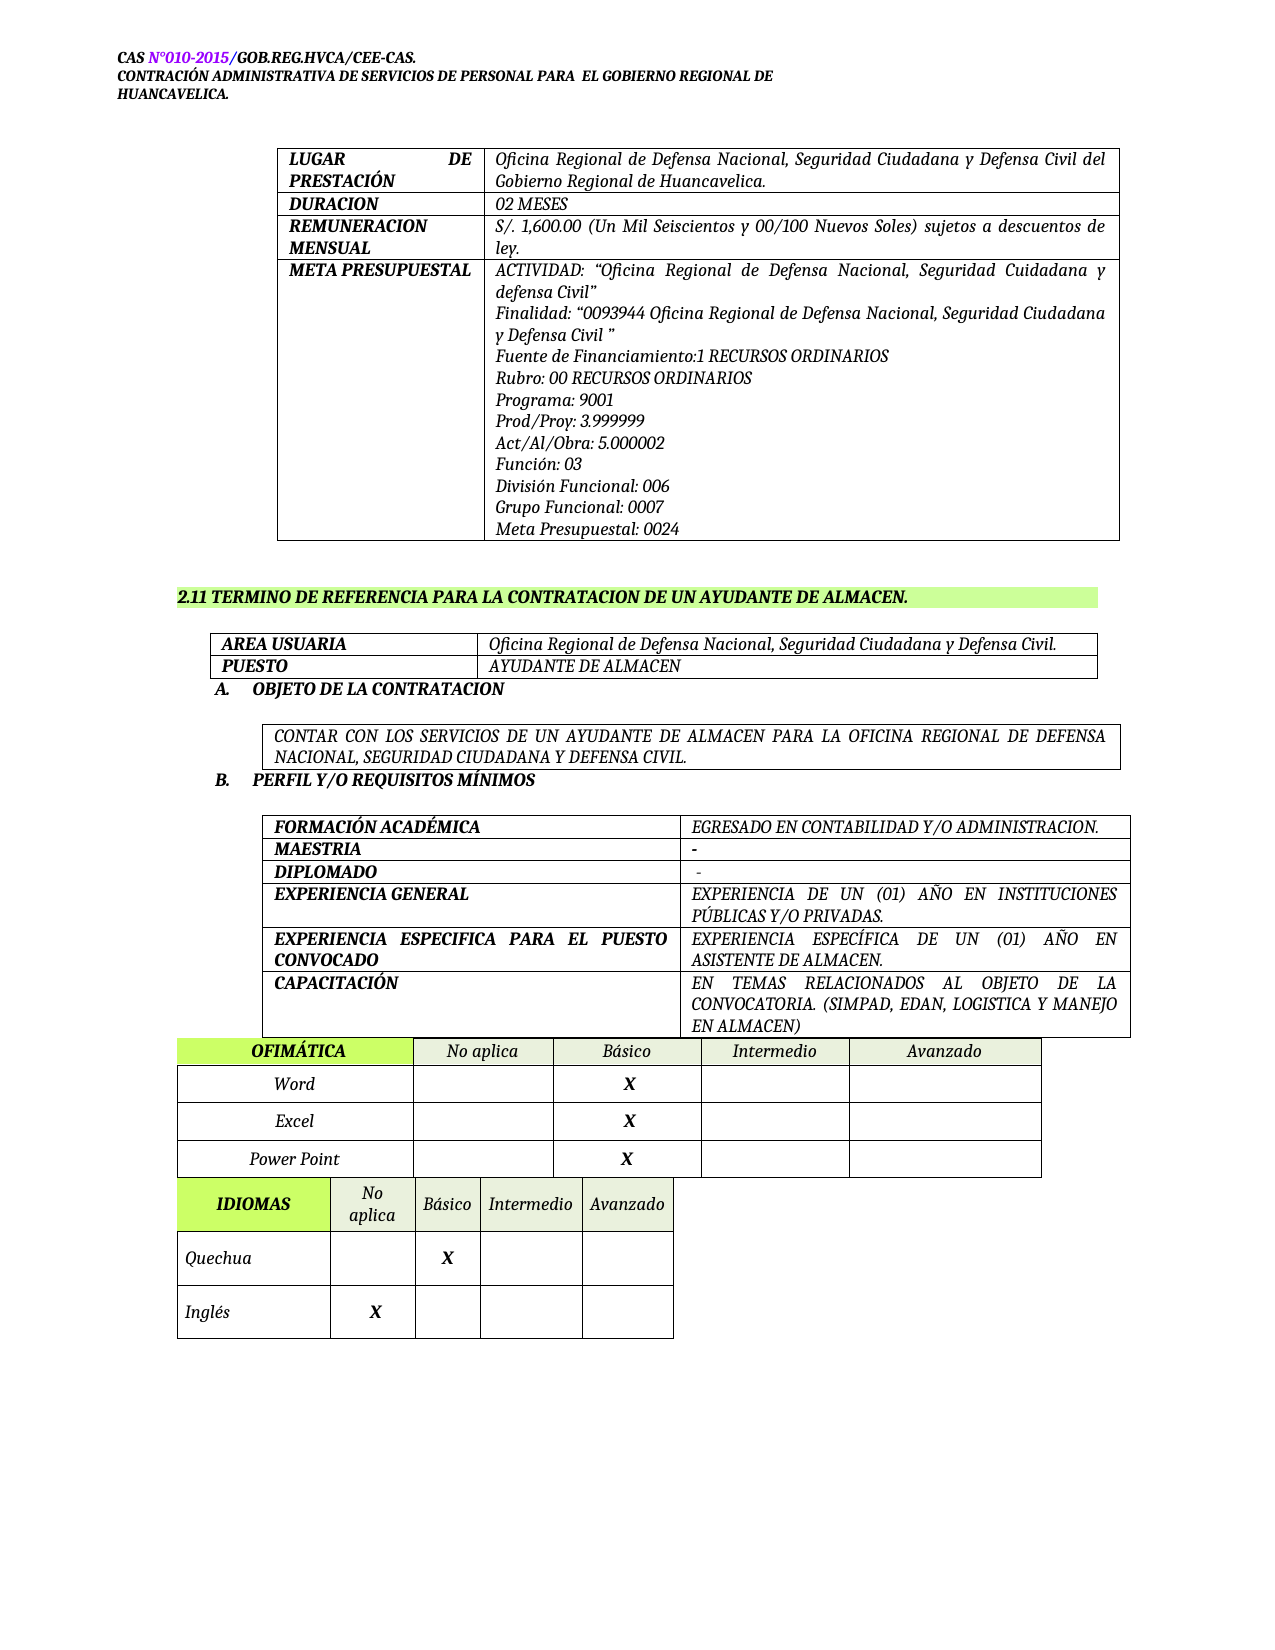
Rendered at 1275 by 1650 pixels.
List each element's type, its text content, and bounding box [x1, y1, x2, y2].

table_cell CAPACITACIÓN [263, 972, 680, 1037]
text 2.11 TERMINO DE REFERENCIA PARA LA CONTRATACION DE UN AYUDANTE DE ALMACEN. [177, 587, 1098, 608]
table_cell Avanzado [583, 1178, 673, 1231]
table_cell EXPERIENCIA ESPECÍFICA DE UN (01) AÑO EN ASISTENTE DE ALMACEN. [681, 928, 1130, 971]
table_cell [481, 1232, 582, 1284]
table_cell Excel [178, 1103, 413, 1139]
table_cell ACTIVIDAD: “Oficina Regional de Defensa Nacional, Seguridad Cuidadana y defensa Civil” Finalidad: “0093944 Oficina Regional de Defensa Nacional, Seguridad Ciudadana y Defensa Civil ” Fuente de Financiamiento:1 RECURSOS ORDINARIOS Rubro: 00 RECURSOS ORDINARIOS Programa: 9001 Prod/Proy: 3.999999 Act/Al/Obra: 5.000002 Función: 03 División Funcional: 006 Grupo Funcional: 0007 Meta Presupuestal: 0024 [485, 260, 1119, 540]
table_cell [702, 1103, 849, 1139]
table_cell 02 MESES [485, 193, 1119, 214]
table_cell EXPERIENCIA GENERAL [263, 884, 680, 927]
table_cell Básico [416, 1178, 480, 1231]
table_cell Quechua [178, 1232, 330, 1284]
list OBJETO DE LA CONTRATACION [215, 679, 1098, 700]
table_header OFIMÁTICA [177, 1038, 413, 1064]
table_cell DURACION [278, 193, 484, 214]
table_cell [331, 1232, 415, 1284]
table_cell [702, 1141, 849, 1177]
table_cell Word [178, 1066, 413, 1102]
table_cell DIPLOMADO [263, 861, 680, 883]
table_cell [850, 1103, 1041, 1139]
table_cell [414, 1141, 553, 1177]
table_cell EXPERIENCIA ESPECIFICA PARA EL PUESTO CONVOCADO [263, 928, 680, 971]
table_header CONTAR CON LOS SERVICIOS DE UN AYUDANTE DE ALMACEN PARA LA OFICINA REGIONAL DE DEFENSA NACIONAL, SEGURIDAD CIUDADANA Y DEFENSA CIVIL. [263, 725, 1120, 768]
table_cell [850, 1141, 1041, 1177]
table_cell Power Point [178, 1141, 413, 1177]
table_cell [414, 1066, 553, 1102]
table_cell EXPERIENCIA DE UN (01) AÑO EN INSTITUCIONES PÚBLICAS Y/O PRIVADAS. [681, 884, 1130, 927]
table_cell [583, 1286, 673, 1338]
table_cell No aplica [331, 1178, 415, 1231]
table_header Intermedio [702, 1039, 849, 1064]
table_cell - [681, 839, 1130, 860]
table_cell [850, 1066, 1041, 1102]
table_header Oficina Regional de Defensa Nacional, Seguridad Ciudadana y Defensa Civil. [478, 634, 1097, 655]
table_header Oficina Regional de Defensa Nacional, Seguridad Ciudadana y Defensa Civil del Gobierno Regional de Huancavelica. [485, 149, 1119, 192]
table_cell [414, 1103, 553, 1139]
table_cell X [554, 1103, 701, 1139]
table_cell AYUDANTE DE ALMACEN [478, 656, 1097, 678]
table_cell EN TEMAS RELACIONADOS AL OBJETO DE LA CONVOCATORIA. (SIMPAD, EDAN, LOGISTICA Y MANEJO EN ALMACEN) [681, 972, 1130, 1037]
table_cell MAESTRIA [263, 839, 680, 860]
table_cell [416, 1286, 480, 1338]
table_header No aplica [414, 1039, 553, 1064]
table_cell X [554, 1141, 701, 1177]
table_cell REMUNERACION MENSUAL [278, 216, 484, 259]
table_cell S/. 1,600.00 (Un Mil Seiscientos y 00/100 Nuevos Soles) sujetos a descuentos de ley. [485, 216, 1119, 259]
table_header EGRESADO EN CONTABILIDAD Y/O ADMINISTRACION. [681, 816, 1130, 838]
table_header LUGAR DE PRESTACIÓN [278, 149, 484, 192]
table_cell PUESTO [211, 656, 477, 678]
table_header FORMACIÓN ACADÉMICA [263, 816, 680, 838]
table_cell [681, 861, 1130, 883]
table_cell META PRESUPUESTAL [278, 260, 484, 540]
table_cell [702, 1066, 849, 1102]
table_cell [583, 1232, 673, 1284]
table_header Avanzado [850, 1039, 1041, 1064]
table_cell Inglés [178, 1286, 330, 1338]
table_header AREA USUARIA [211, 634, 477, 655]
table_cell [481, 1286, 582, 1338]
table_cell IDIOMAS [177, 1178, 330, 1231]
table_cell X [416, 1232, 480, 1284]
table_cell X [554, 1066, 701, 1102]
table_cell X [331, 1286, 415, 1338]
table_cell Intermedio [481, 1178, 582, 1231]
table_header Básico [554, 1039, 701, 1064]
list PERFIL Y/O REQUISITOS MÍNIMOS [215, 769, 1098, 791]
